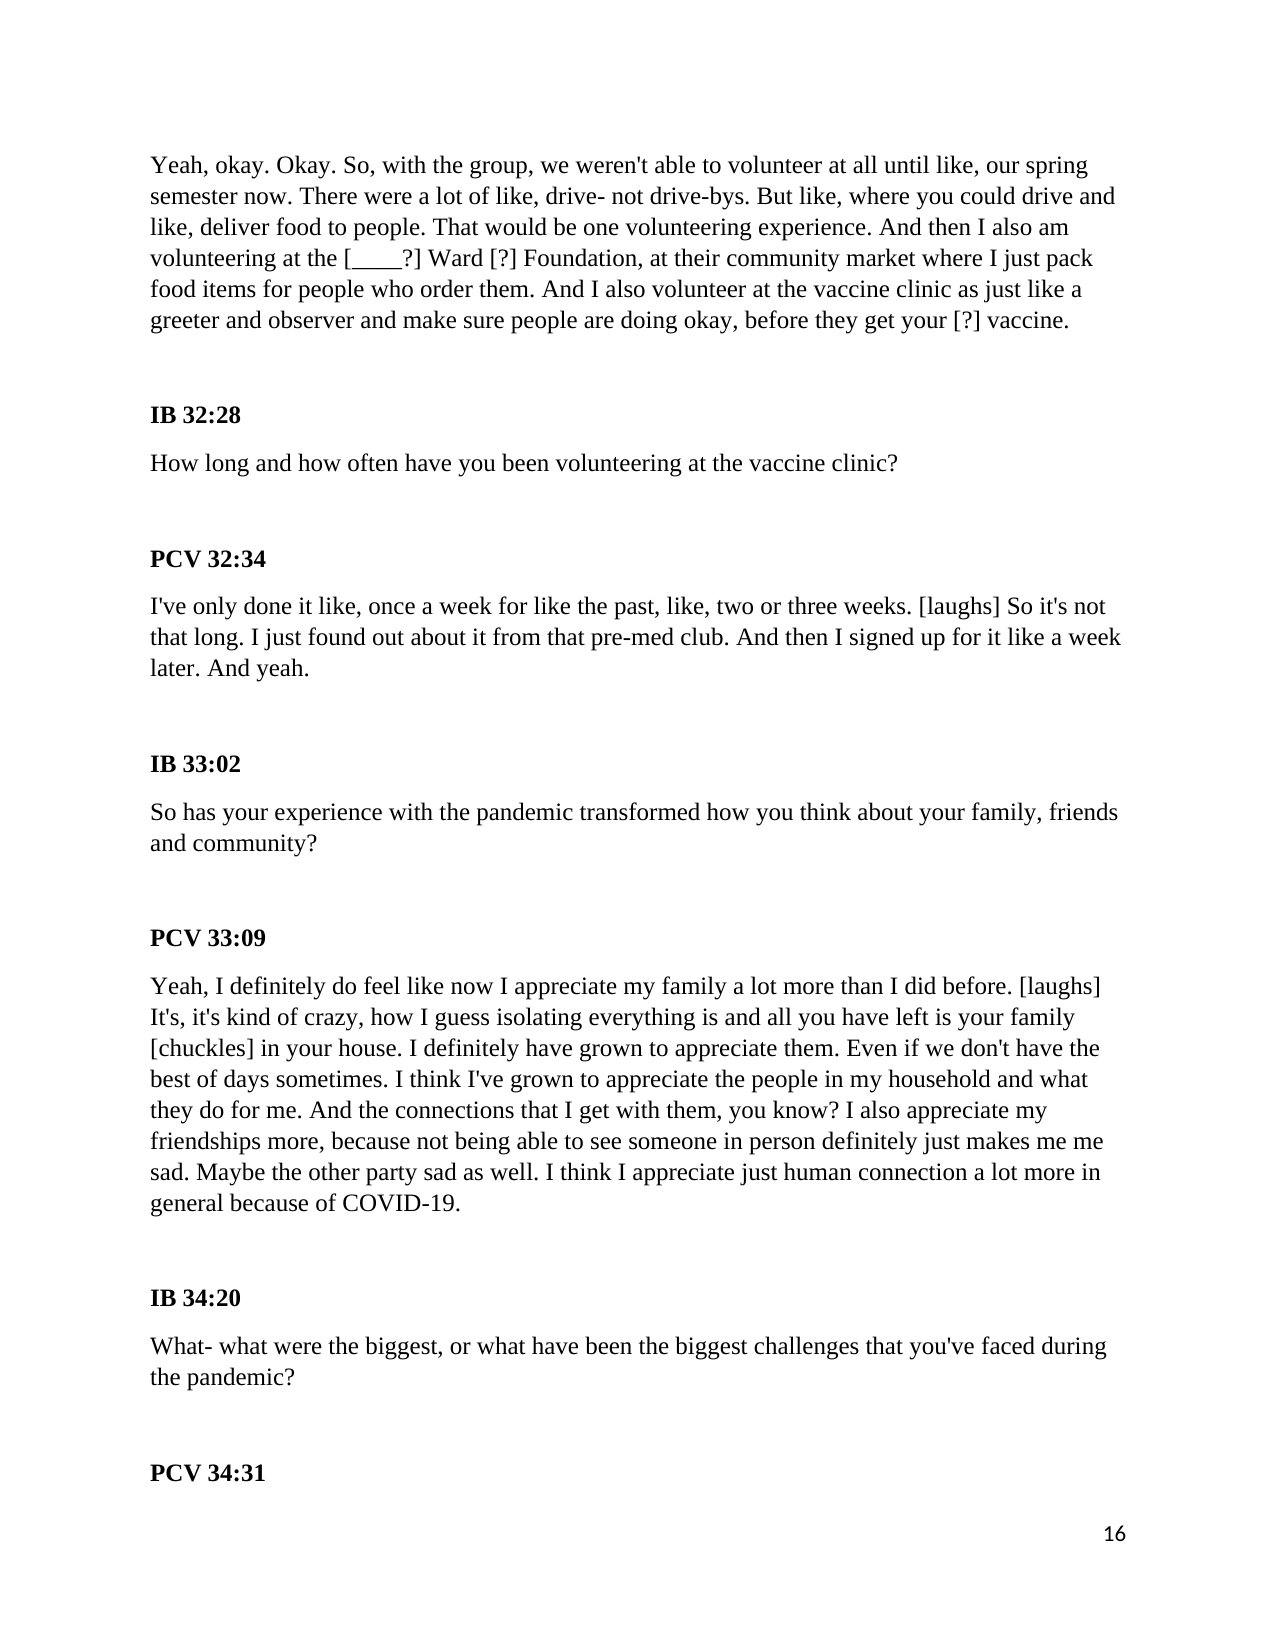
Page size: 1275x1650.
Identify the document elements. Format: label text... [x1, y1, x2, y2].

text So has your experience with the pandemic transformed how you think about your family, friends and community? [150, 797, 1125, 856]
text IB 34:20 [150, 1283, 1125, 1312]
text What- what were the biggest, or what have been the biggest challenges that you've faced during the pandemic? [150, 1331, 1125, 1391]
text How long and how often have you been volunteering at the vaccine clinic? [150, 448, 1125, 477]
text PCV 34:31 [150, 1458, 1125, 1486]
text Yeah, okay. Okay. So, with the group, we weren't able to volunteer at all until like, our spring semester now. There were a lot of like, drive- not drive-bys. But like, where you could drive and like, deliver food to people. That would be one volunteering experience. And then I also am volunteering at the [____?] Ward [?] Foundation, at their community market where I just pack food items for people who order them. And I also volunteer at the vaccine clinic as just like a greeter and observer and make sure people are doing okay, before they get your [?] vaccine. [150, 150, 1125, 334]
text PCV 33:09 [150, 923, 1125, 952]
text PCV 32:34 [150, 544, 1125, 572]
text IB 32:28 [150, 401, 1125, 429]
text I've only done it like, once a week for like the past, like, two or three weeks. [laughs] So it's not that long. I just found out about it from that pre-med club. And then I signed up for it like a week later. And yeah. [150, 591, 1125, 682]
text Yeah, I definitely do feel like now I appreciate my family a lot more than I did before. [laughs] It's, it's kind of crazy, how I guess isolating everything is and all you have left is your family [chuckles] in your house. I definitely have grown to appreciate them. Even if we don't have the best of days sometimes. I think I've grown to appreciate the people in my household and what they do for me. And the connections that I get with them, you know? I also appreciate my friendships more, because not being able to see someone in person definitely just makes me me sad. Maybe the other party sad as well. I think I appreciate just human connection a lot more in general because of COVID-19. [150, 971, 1125, 1217]
text IB 33:02 [150, 749, 1125, 778]
